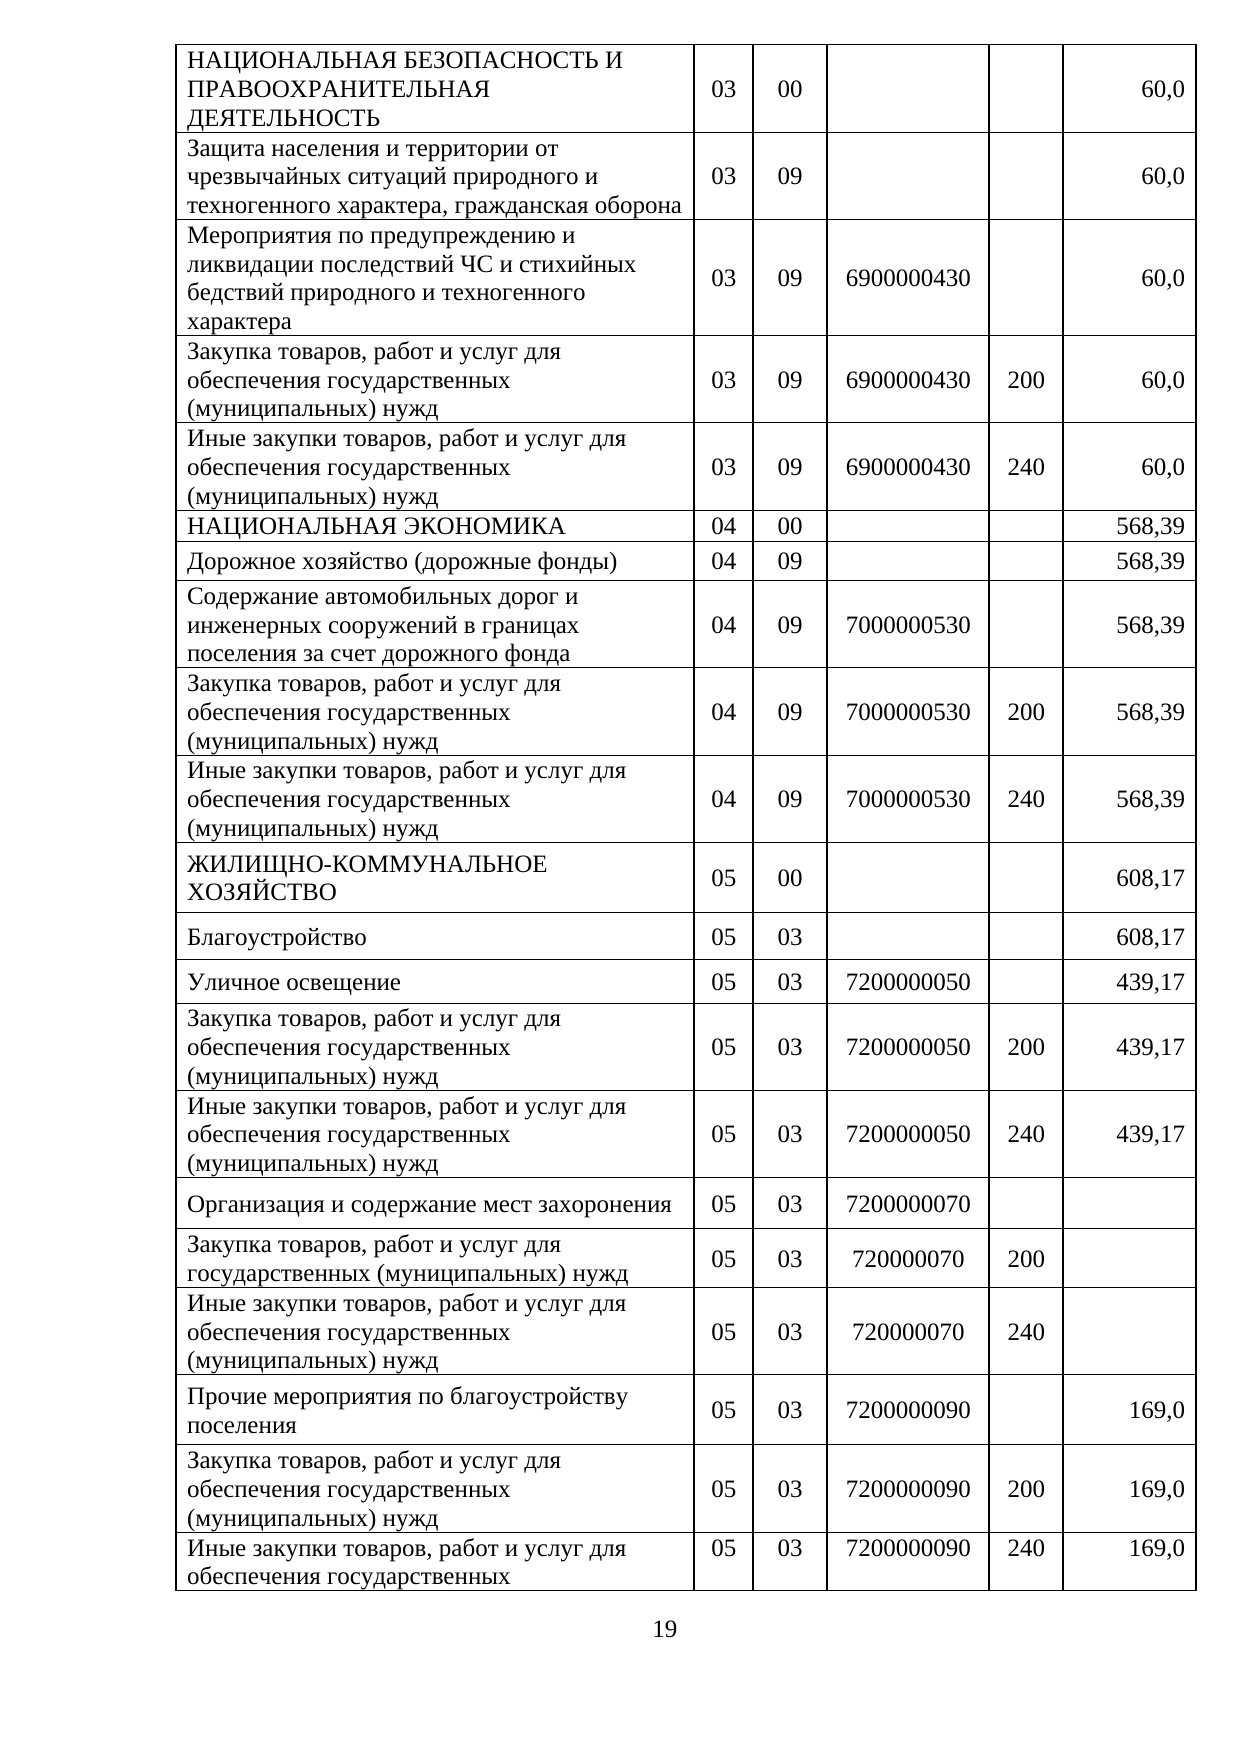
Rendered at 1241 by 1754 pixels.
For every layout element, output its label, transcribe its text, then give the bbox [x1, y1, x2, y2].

table_cell [990, 542, 1062, 580]
table_cell 03 [754, 1091, 826, 1177]
table_cell Защита населения и территории от чрезвычайных ситуаций природного и техногенного характера, гражданская оборона [177, 133, 693, 219]
table_cell 200 [990, 1445, 1062, 1532]
table_cell 03 [695, 45, 752, 132]
table_cell 7200000090 [828, 1533, 988, 1590]
table_cell [990, 133, 1062, 219]
table_cell 03 [754, 913, 826, 959]
table_cell 568,39 [1064, 511, 1195, 541]
table_cell Организация и содержание мест захоронения [177, 1178, 693, 1228]
table_cell 09 [754, 220, 826, 335]
table_cell 60,0 [1064, 423, 1195, 509]
table_cell 05 [695, 1178, 752, 1228]
table_cell 7000000530 [828, 581, 988, 667]
table_cell 7200000090 [828, 1375, 988, 1444]
table_cell 7200000050 [828, 1091, 988, 1177]
table_cell [990, 960, 1062, 1002]
table_cell 169,0 [1064, 1533, 1195, 1590]
table_cell 7200000090 [828, 1445, 988, 1532]
table_cell 240 [990, 423, 1062, 509]
table_cell 60,0 [1064, 220, 1195, 335]
table_cell [1064, 1229, 1195, 1287]
table_cell 00 [754, 511, 826, 541]
table_cell 7200000050 [828, 1004, 988, 1090]
table_cell 240 [990, 756, 1062, 842]
table_cell [990, 511, 1062, 541]
table_cell [828, 843, 988, 912]
table_cell 568,39 [1064, 542, 1195, 580]
table_cell 05 [695, 1004, 752, 1090]
table_cell 05 [695, 913, 752, 959]
table_cell 6900000430 [828, 336, 988, 422]
table_cell Иные закупки товаров, работ и услуг для обеспечения государственных (муниципальных) нужд [177, 1288, 693, 1374]
table_cell 240 [990, 1091, 1062, 1177]
table_cell 60,0 [1064, 336, 1195, 422]
table_cell 7200000050 [828, 960, 988, 1002]
table_cell 03 [695, 133, 752, 219]
table_cell 439,17 [1064, 1091, 1195, 1177]
table_cell 03 [754, 1004, 826, 1090]
table_cell Закупка товаров, работ и услуг для обеспечения государственных (муниципальных) нужд [177, 336, 693, 422]
table_cell Уличное освещение [177, 960, 693, 1002]
table_cell 7000000530 [828, 756, 988, 842]
table_cell 00 [754, 45, 826, 132]
table_cell 568,39 [1064, 756, 1195, 842]
table_cell [828, 511, 988, 541]
table_cell 04 [695, 542, 752, 580]
table_cell 05 [695, 1229, 752, 1287]
table_cell 200 [990, 1004, 1062, 1090]
table_cell 6900000430 [828, 220, 988, 335]
table_cell 720000070 [828, 1288, 988, 1374]
table_cell 03 [754, 1288, 826, 1374]
table_cell 00 [754, 843, 826, 912]
table_cell 6900000430 [828, 423, 988, 509]
table_cell 04 [695, 581, 752, 667]
table_cell 240 [990, 1288, 1062, 1374]
table_cell 09 [754, 423, 826, 509]
table_cell 60,0 [1064, 45, 1195, 132]
table_cell 240 [990, 1533, 1062, 1590]
table_cell 03 [695, 220, 752, 335]
table_cell 04 [695, 668, 752, 754]
table_cell [1064, 1288, 1195, 1374]
table_cell [1064, 1178, 1195, 1228]
table_cell 09 [754, 133, 826, 219]
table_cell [177, 1533, 693, 1590]
table_cell ЖИЛИЩНО-КОММУНАЛЬНОЕ ХОЗЯЙСТВО [177, 843, 693, 912]
table_cell НАЦИОНАЛЬНАЯ ЭКОНОМИКА [177, 511, 693, 541]
table_cell 05 [695, 1375, 752, 1444]
table_cell 05 [695, 1533, 752, 1590]
table_cell Закупка товаров, работ и услуг для обеспечения государственных (муниципальных) нужд [177, 1004, 693, 1090]
table_cell 608,17 [1064, 913, 1195, 959]
table_cell 09 [754, 542, 826, 580]
table_cell Закупка товаров, работ и услуг для государственных (муниципальных) нужд [177, 1229, 693, 1287]
table_cell Дорожное хозяйство (дорожные фонды) [177, 542, 693, 580]
table_cell 03 [754, 960, 826, 1002]
table_cell [828, 913, 988, 959]
table_cell Благоустройство [177, 913, 693, 959]
table_cell 09 [754, 581, 826, 667]
table_cell 60,0 [1064, 133, 1195, 219]
table_cell 439,17 [1064, 960, 1195, 1002]
table_cell [990, 220, 1062, 335]
table_cell 169,0 [1064, 1445, 1195, 1532]
table_cell Прочие мероприятия по благоустройству поселения [177, 1375, 693, 1444]
table_cell 09 [754, 336, 826, 422]
table_cell [828, 542, 988, 580]
table_cell [990, 913, 1062, 959]
table_cell [990, 1375, 1062, 1444]
table_cell НАЦИОНАЛЬНАЯ БЕЗОПАСНОСТЬ И ПРАВООХРАНИТЕЛЬНАЯ ДЕЯТЕЛЬНОСТЬ [177, 45, 693, 132]
table_cell 03 [754, 1229, 826, 1287]
table_cell 608,17 [1064, 843, 1195, 912]
table_cell [828, 133, 988, 219]
table_cell 04 [695, 756, 752, 842]
table_cell 05 [695, 843, 752, 912]
table_cell Закупка товаров, работ и услуг для обеспечения государственных (муниципальных) нужд [177, 1445, 693, 1532]
table_cell 7200000070 [828, 1178, 988, 1228]
table_cell [990, 843, 1062, 912]
table_cell 03 [695, 423, 752, 509]
table_cell Иные закупки товаров, работ и услуг для обеспечения государственных (муниципальных) нужд [177, 1091, 693, 1177]
table_cell [990, 1178, 1062, 1228]
table_cell [828, 45, 988, 132]
table_cell 04 [695, 511, 752, 541]
table_cell 09 [754, 756, 826, 842]
table_cell 03 [695, 336, 752, 422]
table_cell 568,39 [1064, 581, 1195, 667]
table_cell 05 [695, 1288, 752, 1374]
table_cell 09 [754, 668, 826, 754]
table_cell 03 [754, 1533, 826, 1590]
table_cell [990, 45, 1062, 132]
table_cell 200 [990, 1229, 1062, 1287]
table_cell Мероприятия по предупреждению и ликвидации последствий ЧС и стихийных бедствий природного и техногенного характера [177, 220, 693, 335]
table_cell Закупка товаров, работ и услуг для обеспечения государственных (муниципальных) нужд [177, 668, 693, 754]
table_cell 200 [990, 668, 1062, 754]
table_cell 05 [695, 960, 752, 1002]
table_cell 720000070 [828, 1229, 988, 1287]
table_cell 439,17 [1064, 1004, 1195, 1090]
table_cell 169,0 [1064, 1375, 1195, 1444]
table_cell Иные закупки товаров, работ и услуг для обеспечения государственных (муниципальных) нужд [177, 756, 693, 842]
table_cell 03 [754, 1375, 826, 1444]
table_cell 03 [754, 1178, 826, 1228]
table_cell 568,39 [1064, 668, 1195, 754]
table_cell 05 [695, 1445, 752, 1532]
table_cell 200 [990, 336, 1062, 422]
table_cell Содержание автомобильных дорог и инженерных сооружений в границах поселения за счет дорожного фонда [177, 581, 693, 667]
table_cell Иные закупки товаров, работ и услуг для обеспечения государственных (муниципальных) нужд [177, 423, 693, 509]
table_cell 7000000530 [828, 668, 988, 754]
table_cell 03 [754, 1445, 826, 1532]
table_cell [990, 581, 1062, 667]
table_cell 05 [695, 1091, 752, 1177]
